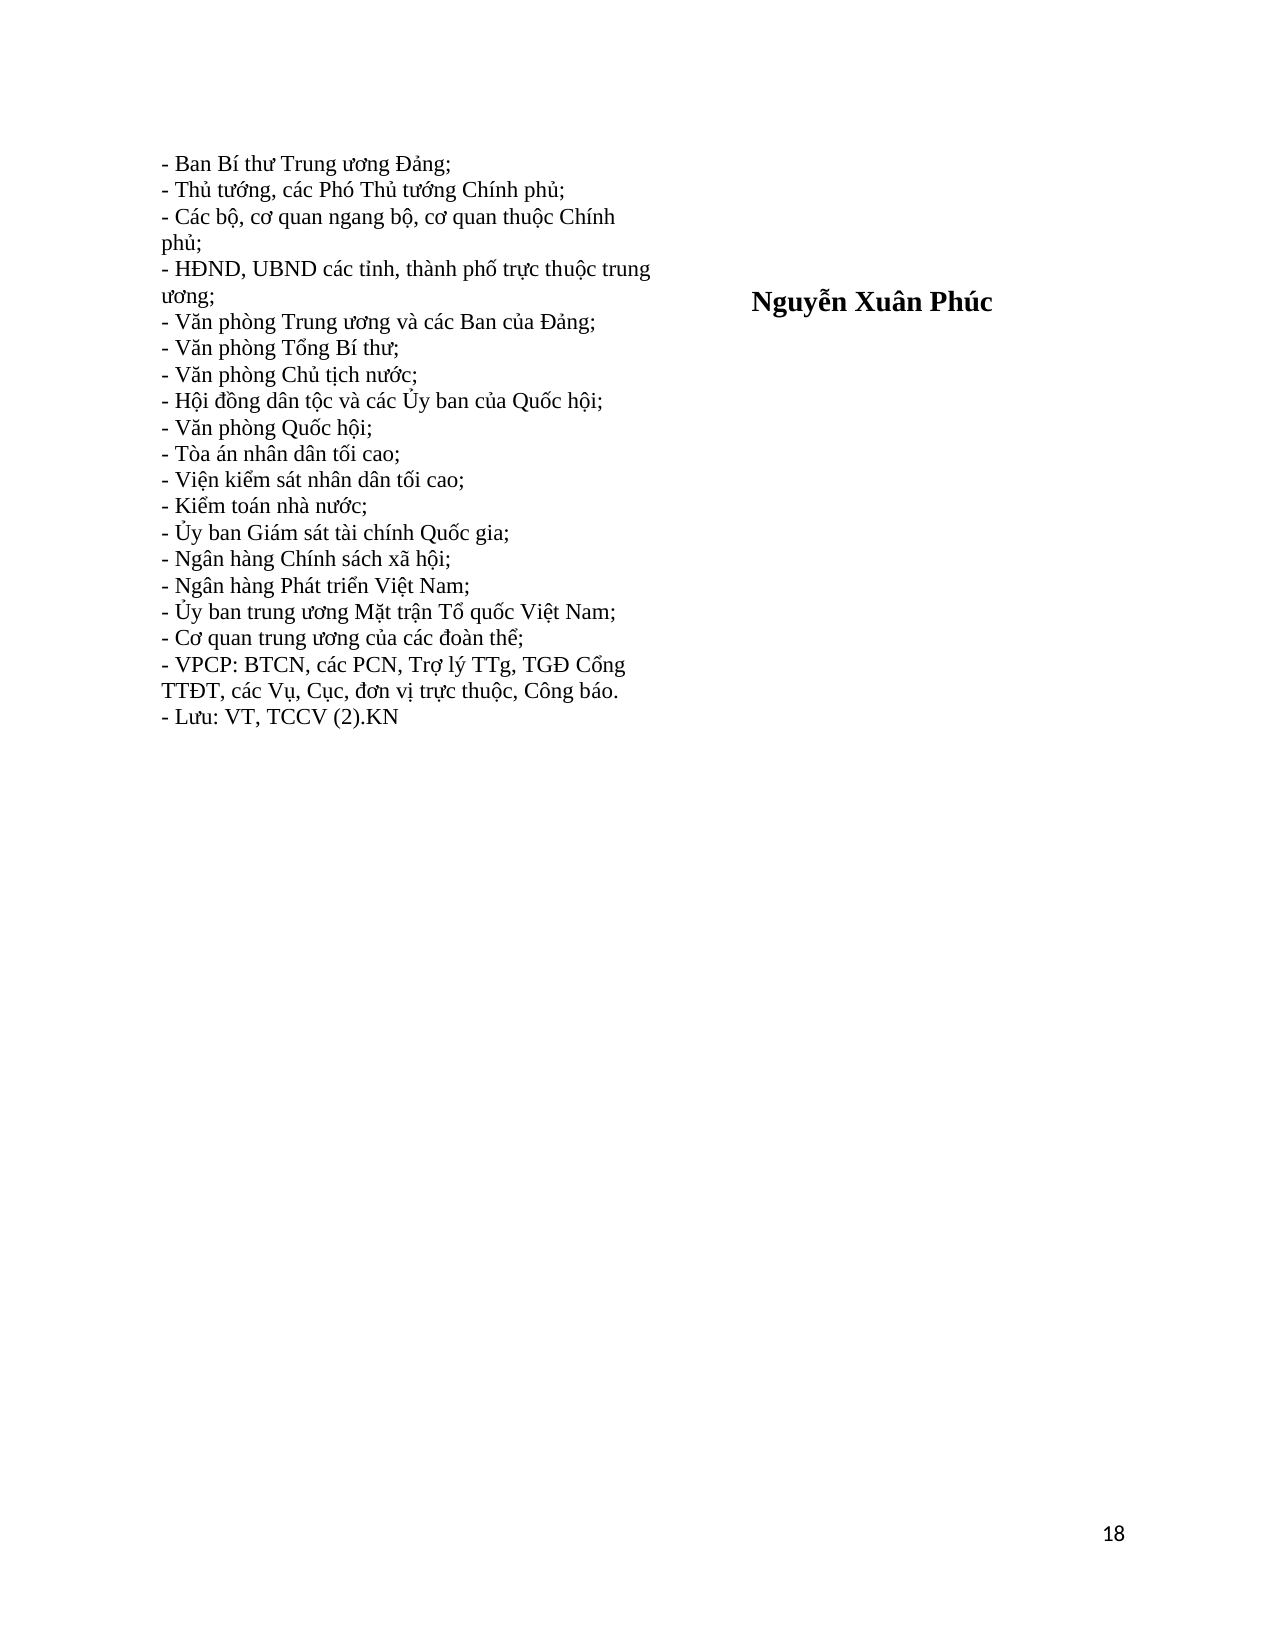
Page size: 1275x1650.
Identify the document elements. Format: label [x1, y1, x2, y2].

table_header [150, 150, 672, 730]
table_header [672, 150, 1072, 730]
